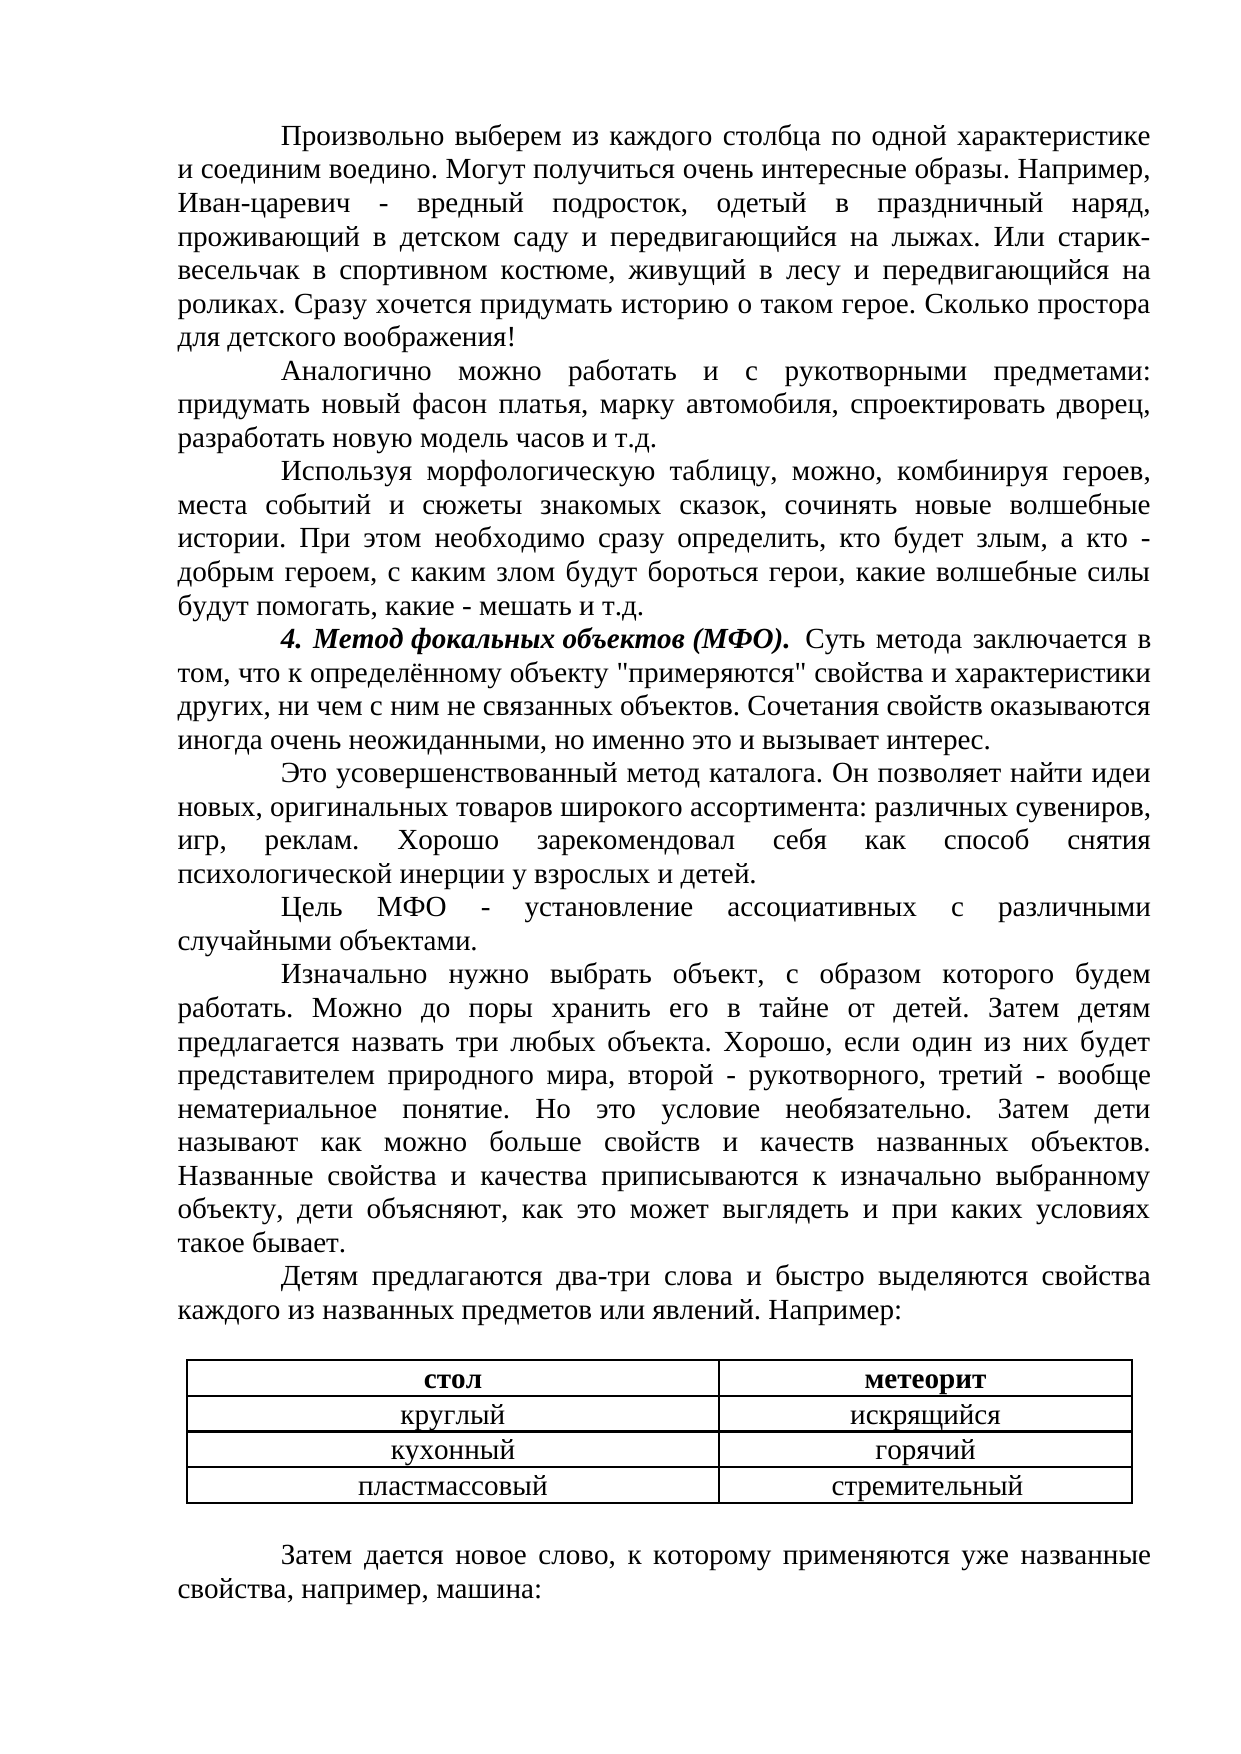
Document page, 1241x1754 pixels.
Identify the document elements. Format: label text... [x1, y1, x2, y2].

table_cell кухонный [188, 1433, 718, 1466]
text Цель МФО - установление ассоциативных с различными случайными объектами. [177, 889, 1152, 957]
text Используя морфологическую таблицу, можно, комбинируя героев, места событий и сюжеты знакомых сказок, сочинять новые волшебные истории. При этом необходимо сразу определить, кто будет злым, а кто - добрым героем, с каким злом будут бороться герои, какие волшебные силы будут помогать, какие - мешать и т.д. [177, 453, 1152, 621]
table_cell искрящийся [720, 1397, 1131, 1430]
text Это усовершенствованный метод каталога. Он позволяет найти идеи новых, оригинальных товаров широкого ассортимента: различных сувениров, игр, реклам. Хорошо зарекомендовал себя как способ снятия психологической инерции у взрослых и детей. [177, 755, 1152, 889]
text Аналогично можно работать и с рукотворными предметами: придумать новый фасон платья, марку автомобиля, спроектировать дворец, разработать новую модель часов и т.д. [177, 353, 1152, 453]
text Детям предлагаются два-три слова и быстро выделяются свойства каждого из названных предметов или явлений. Например: [177, 1258, 1152, 1326]
table_cell стремительный [720, 1468, 1131, 1502]
table_cell пластмассовый [188, 1468, 718, 1502]
table_header метеорит [720, 1361, 1131, 1395]
text Изначально нужно выбрать объект, с образом которого будем работать. Можно до поры хранить его в тайне от детей. Затем детям предлагается назвать три любых объекта. Хорошо, если один из них будет представителем природного мира, второй - рукотворного, третий - вообще нематериальное понятие. Но это условие необязательно. Затем дети называют как можно больше свойств и качеств названных объектов. Названные свойства и качества приписываются к изначально выбранному объекту, дети объясняют, как это может выглядеть и при каких условиях такое бывает. [177, 957, 1152, 1258]
table_header стол [188, 1361, 718, 1395]
table_cell круглый [188, 1397, 718, 1430]
text 4. Метод фокальных объектов (МФО). Суть метода заключается в том, что к определённому объекту "примеряются" свойства и характеристики других, ни чем с ним не связанных объектов. Сочетания свойств оказываются иногда очень неожиданными, но именно это и вызывает интерес. [177, 621, 1152, 755]
table_cell горячий [720, 1433, 1131, 1466]
text Произвольно выберем из каждого столбца по одной характеристике и соединим воедино. Могут получиться очень интересные образы. Например, Иван-царевич - вредный подросток, одетый в праздничный наряд, проживающий в детском саду и передвигающийся на лыжах. Или старик-весельчак в спортивном костюме, живущий в лесу и передвигающийся на роликах. Сразу хочется придумать историю о таком герое. Сколько простора для детского воображения! [177, 118, 1152, 353]
text Затем дается новое слово, к которому применяются уже названные свойства, например, машина: [177, 1537, 1152, 1604]
